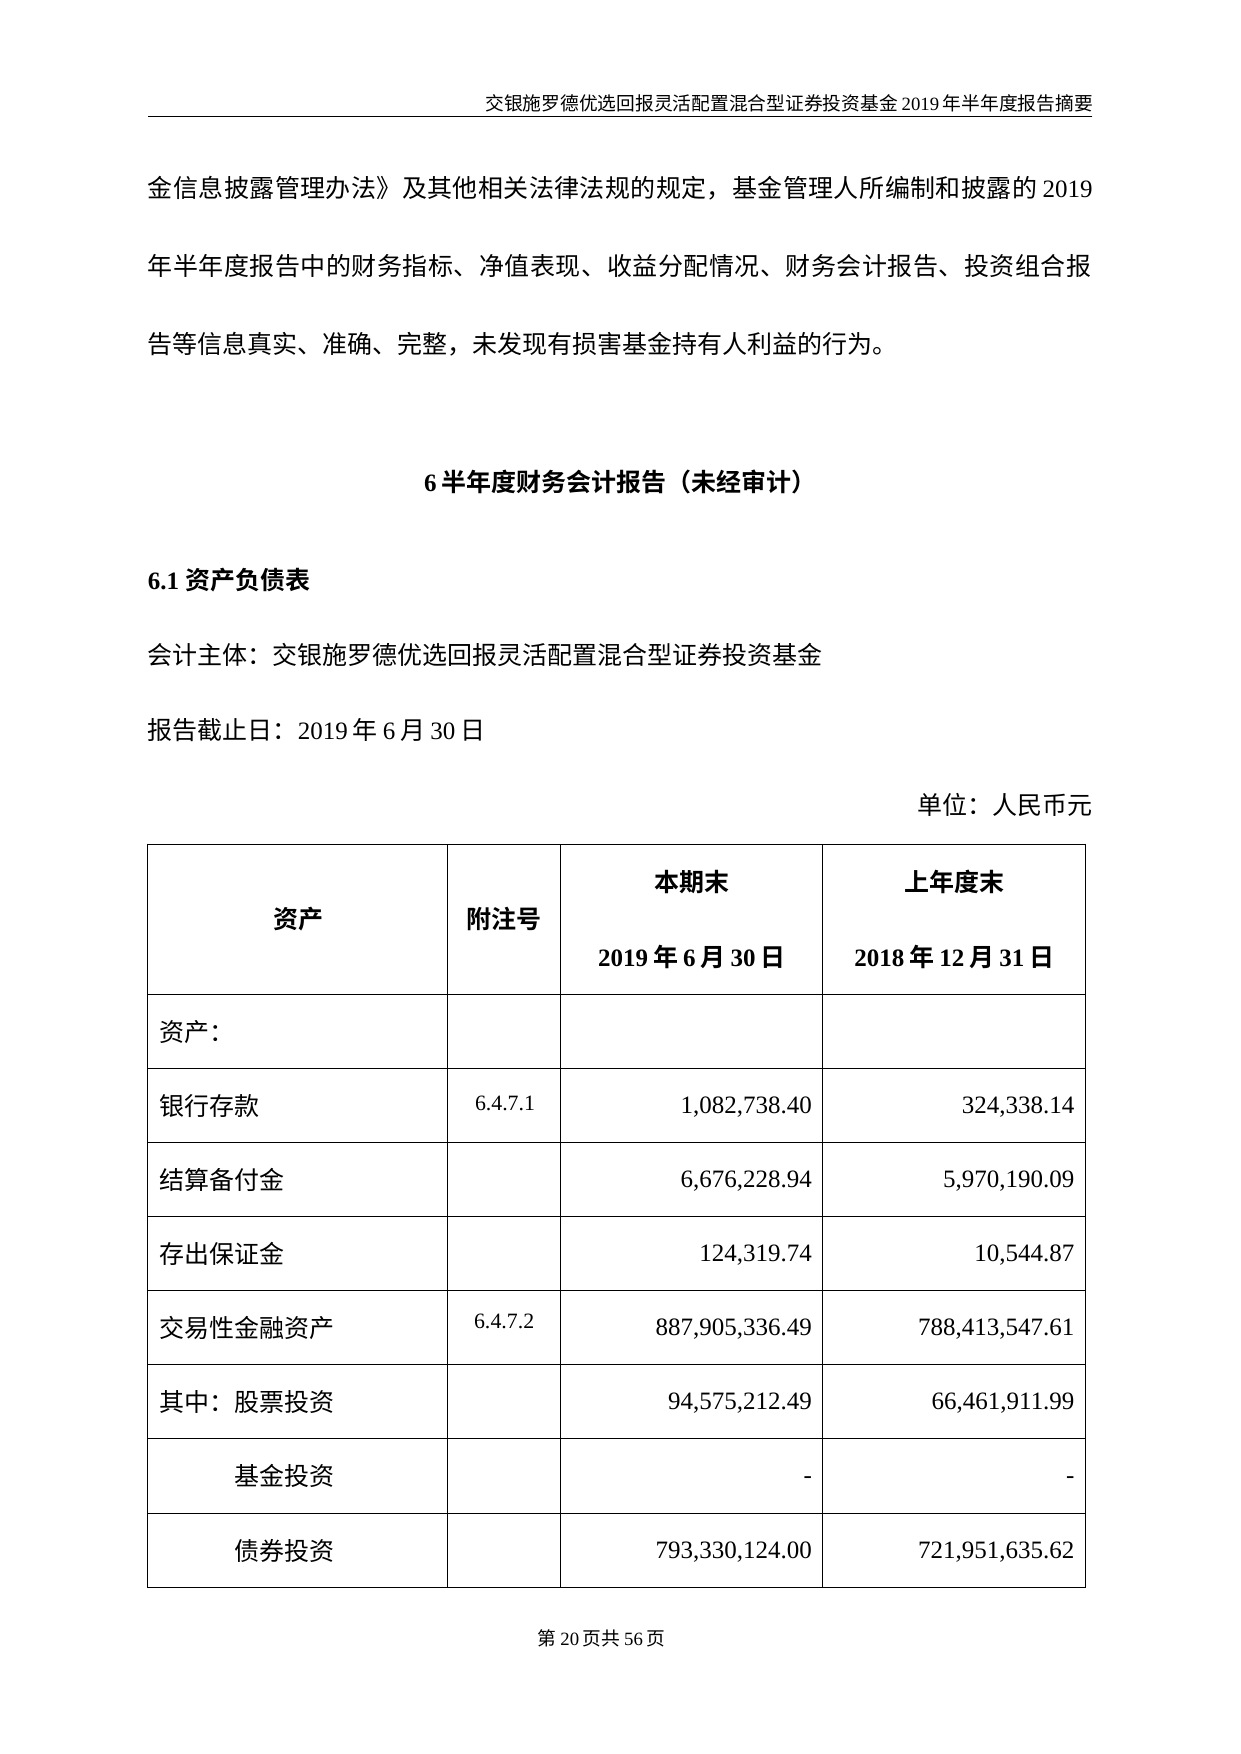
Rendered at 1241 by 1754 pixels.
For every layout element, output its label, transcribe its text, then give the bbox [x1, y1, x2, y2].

text 报告截止日：2019年6月30日 [148, 696, 1092, 761]
table_cell 66,461,911.99 [823, 1365, 1085, 1438]
table_cell 1,082,738.40 [561, 1069, 822, 1142]
table_cell [448, 1217, 560, 1290]
table_cell 基金投资 [148, 1439, 447, 1513]
table_cell [823, 995, 1085, 1068]
table_cell 其中：股票投资 [148, 1365, 447, 1438]
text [148, 154, 1092, 375]
table_cell [448, 995, 560, 1068]
subtitle 6半年度财务会计报告（未经审计） [148, 448, 1092, 513]
table_cell 6.4.7.1 [448, 1069, 560, 1142]
table_cell - [823, 1439, 1085, 1513]
table_header 上年度末 2018年12月31日 [823, 845, 1085, 993]
table_header 资产 [148, 845, 447, 993]
table_cell 结算备付金 [148, 1143, 447, 1216]
table_cell 10,544.87 [823, 1217, 1085, 1290]
table_header 附注号 [448, 845, 560, 993]
table_cell 交易性金融资产 [148, 1291, 447, 1364]
table_header 本期末 2019年6月30日 [561, 845, 822, 993]
table_cell [448, 1439, 560, 1513]
table_cell 124,319.74 [561, 1217, 822, 1290]
table_cell 721,951,635.62 [823, 1514, 1085, 1587]
text 会计主体：交银施罗德优选回报灵活配置混合型证券投资基金 [148, 621, 1092, 686]
table_cell 324,338.14 [823, 1069, 1085, 1142]
table_cell [448, 1365, 560, 1438]
table_cell - [561, 1439, 822, 1513]
table_cell 5,970,190.09 [823, 1143, 1085, 1216]
table_cell [561, 995, 822, 1068]
table_cell 6,676,228.94 [561, 1143, 822, 1216]
subtitle 6.1 资产负债表 [148, 546, 1092, 611]
table_cell 94,575,212.49 [561, 1365, 822, 1438]
table_cell 788,413,547.61 [823, 1291, 1085, 1364]
table_cell [448, 1514, 560, 1587]
table_cell 债券投资 [148, 1514, 447, 1587]
table_cell 887,905,336.49 [561, 1291, 822, 1364]
text 单位：人民币元 [149, 771, 1092, 836]
table_cell 793,330,124.00 [561, 1514, 822, 1587]
table_cell 资产： [148, 995, 447, 1068]
table_cell 银行存款 [148, 1069, 447, 1142]
table_cell 存出保证金 [148, 1217, 447, 1290]
table_cell 6.4.7.2 [448, 1291, 560, 1364]
table_cell [448, 1143, 560, 1216]
